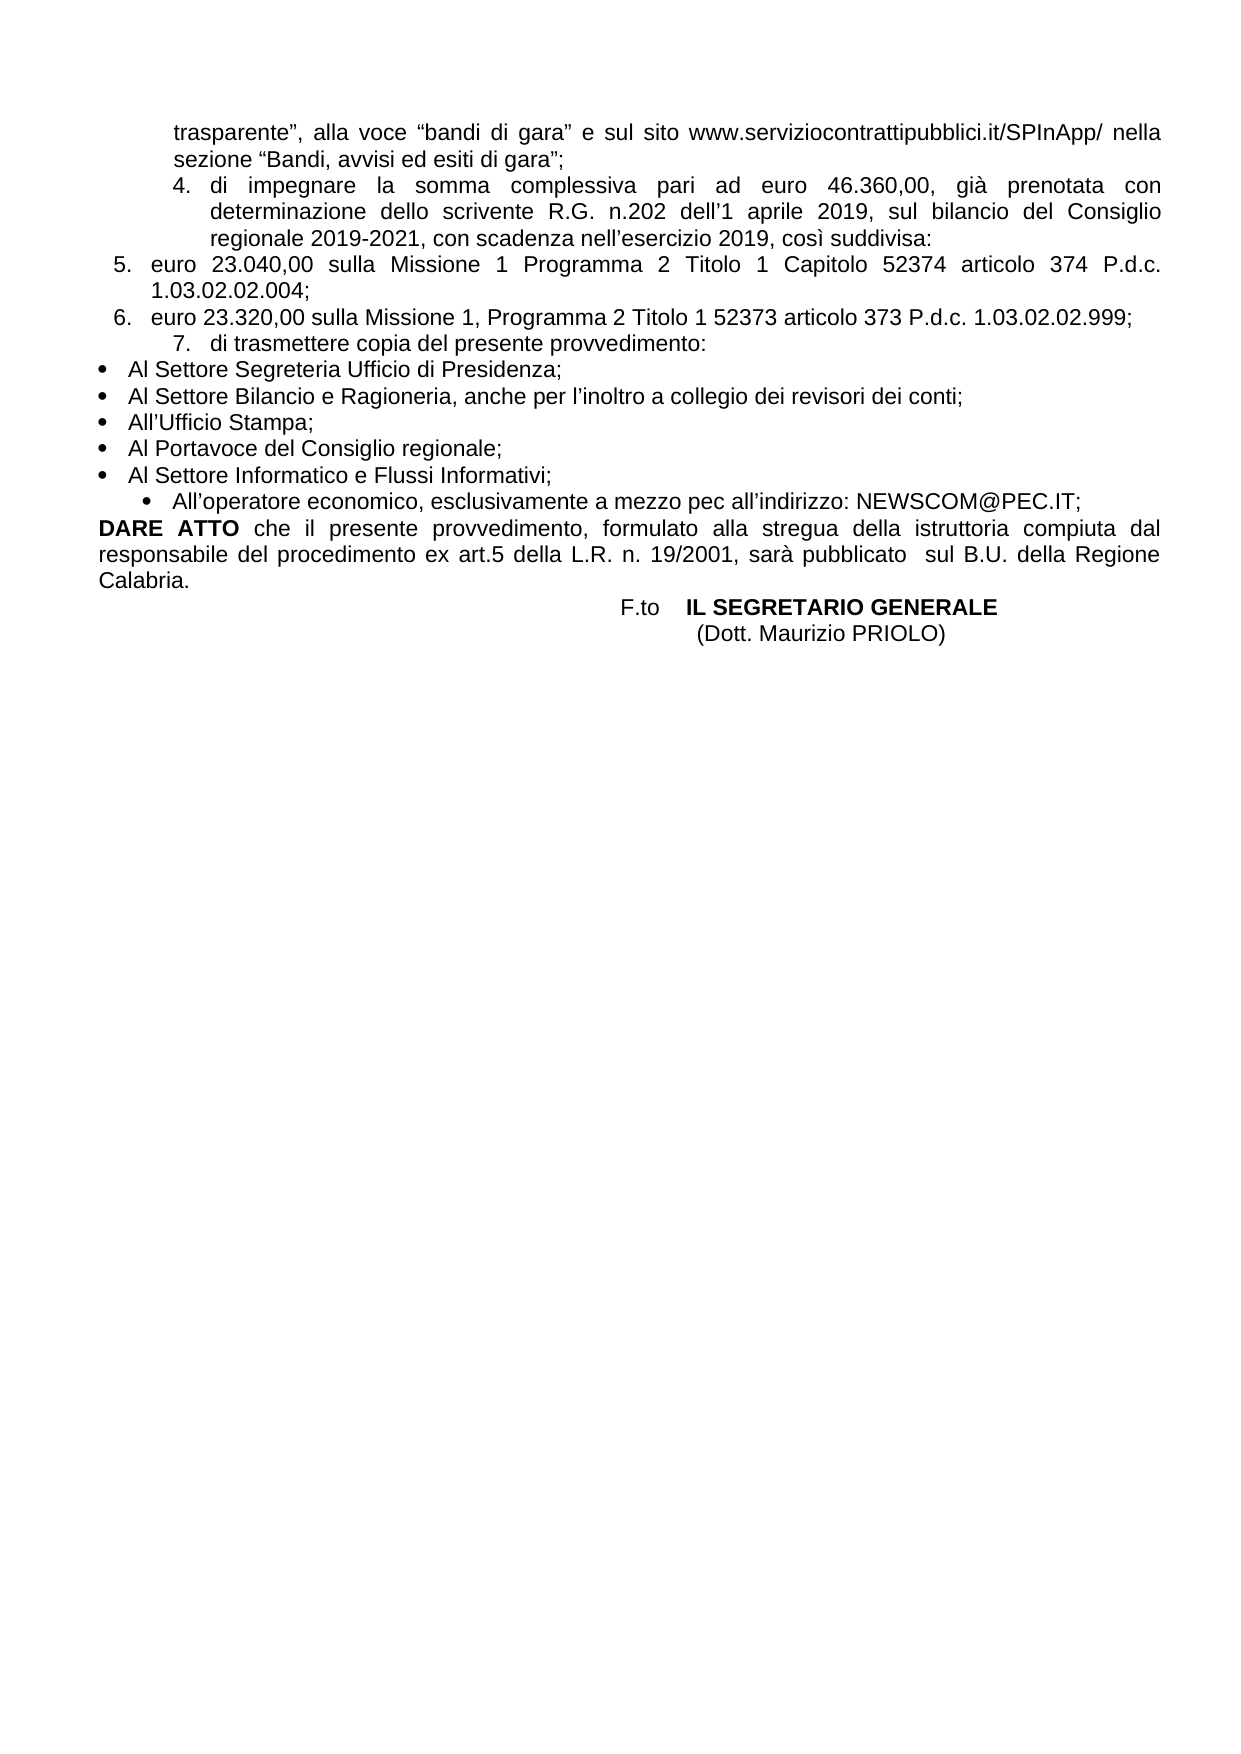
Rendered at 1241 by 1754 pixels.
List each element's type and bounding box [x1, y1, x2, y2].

table_cell [88, 118, 1173, 941]
